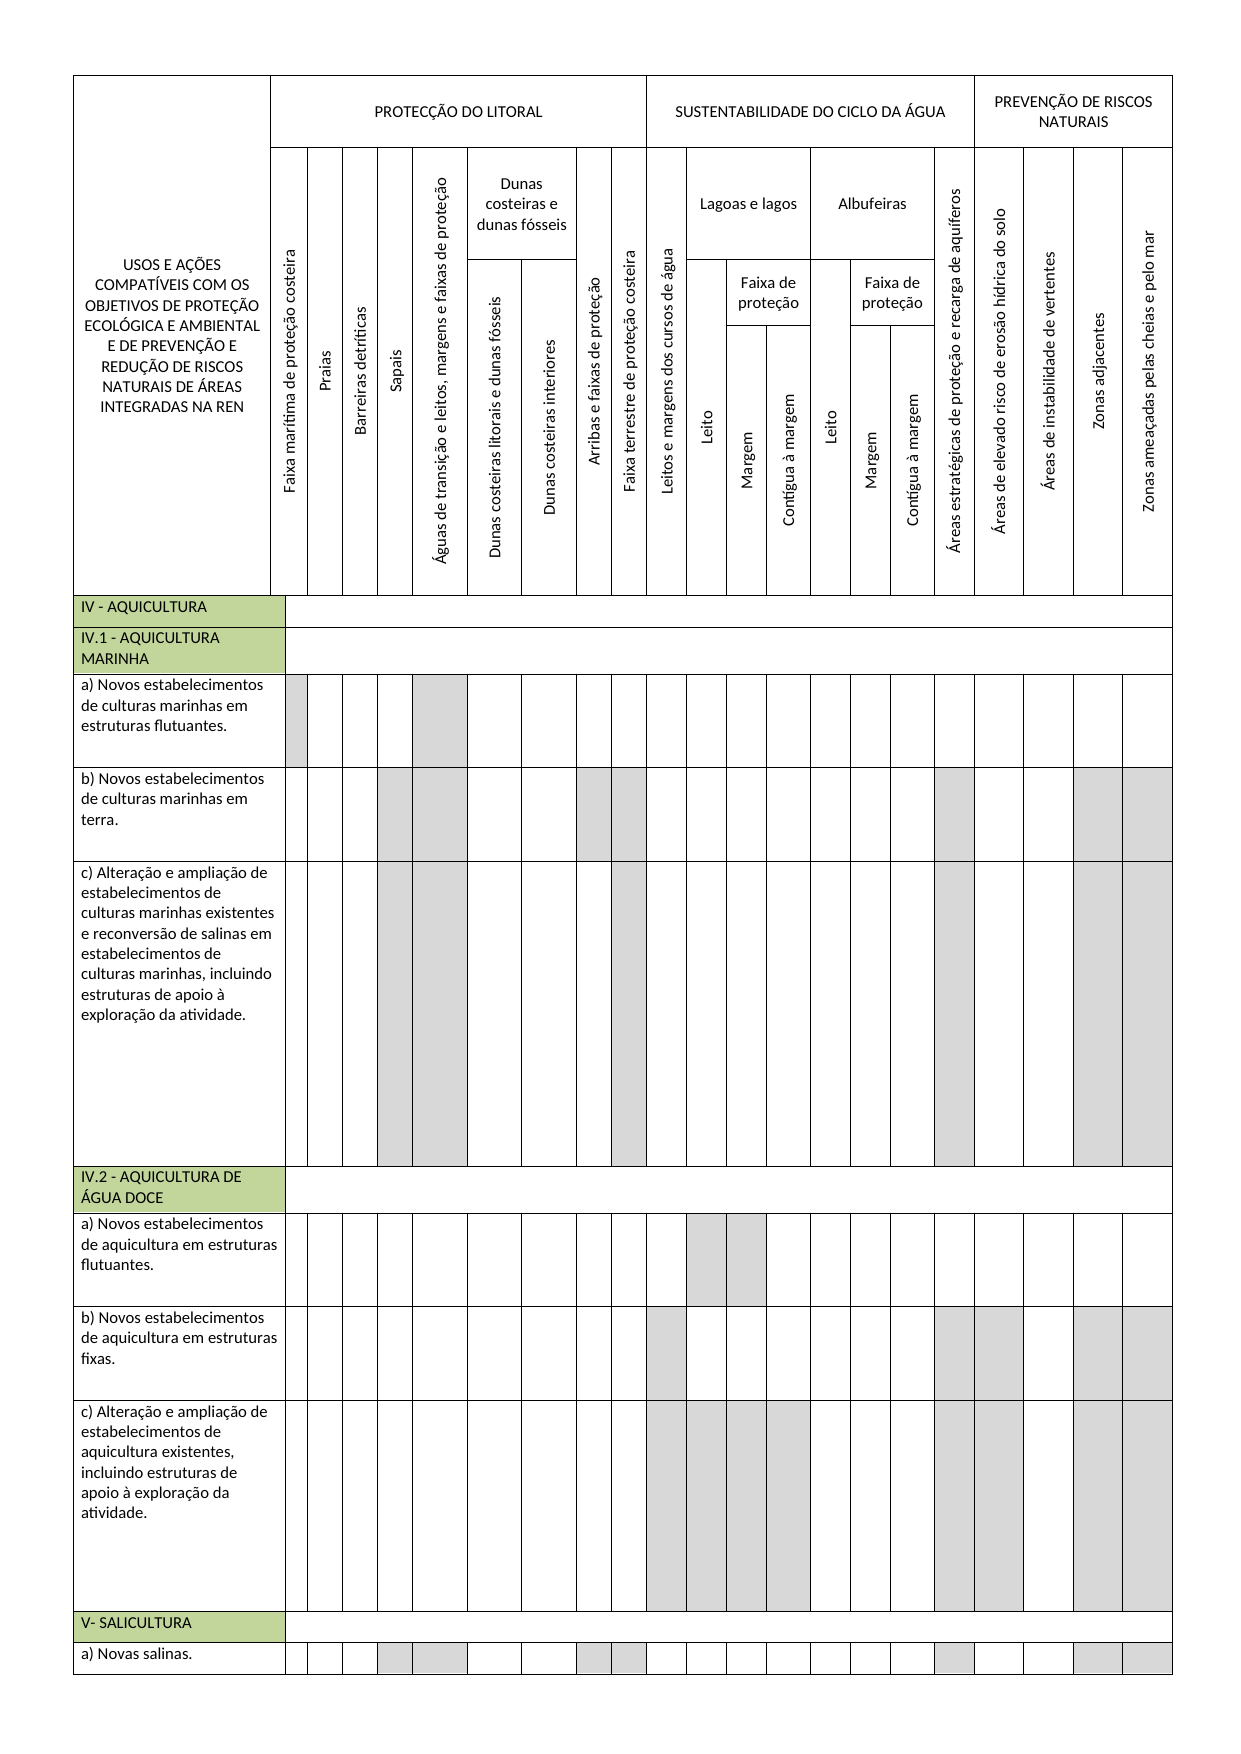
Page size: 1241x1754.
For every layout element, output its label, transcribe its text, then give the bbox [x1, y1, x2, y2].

table_cell [851, 1643, 890, 1673]
table_cell Lagoas e lagos [687, 148, 810, 259]
table_cell b) Novos estabelecimentos de culturas marinhas em terra. [74, 768, 285, 861]
table_cell V- SALICULTURA [74, 1612, 285, 1642]
table_cell [647, 1307, 686, 1400]
table_cell [378, 862, 412, 1166]
table_cell [727, 1307, 766, 1400]
table_cell [1074, 1307, 1122, 1400]
table_cell [413, 675, 467, 767]
table_cell [468, 1307, 521, 1400]
table_cell [767, 675, 810, 767]
table_cell [343, 1214, 377, 1306]
table_cell [1123, 1643, 1172, 1673]
table_cell Albufeiras [811, 148, 934, 259]
table_cell [891, 1401, 934, 1611]
table_cell [687, 768, 726, 861]
table_cell [612, 1643, 646, 1673]
table_cell [612, 1401, 646, 1611]
table_cell [891, 1214, 934, 1306]
table_cell [286, 1612, 1172, 1642]
table_cell [975, 768, 1023, 861]
table_cell [286, 1214, 307, 1306]
table_cell [935, 1401, 974, 1611]
table_cell [378, 1214, 412, 1306]
table_cell [1074, 768, 1122, 861]
table_cell [308, 768, 342, 861]
table_header PROTECÇÃO DO LITORAL [271, 76, 646, 147]
table_cell [343, 675, 377, 767]
table_cell [1024, 768, 1073, 861]
table_cell [935, 768, 974, 861]
table_cell Margem [727, 326, 766, 595]
table_cell [891, 768, 934, 861]
table_cell [378, 675, 412, 767]
table_cell c) e ampliação de estabelecimentos de culturas marinhas existentes e reconversão de salinas em estabelecimentos de culturas marinhas, incluindo estruturas de apoio à exploração da atividade. [74, 862, 285, 1166]
table_cell [647, 768, 686, 861]
table_cell [1123, 1401, 1172, 1611]
table_cell [647, 675, 686, 767]
table_cell [413, 1307, 467, 1400]
table_cell a) Novas salinas. [74, 1643, 285, 1673]
table_cell Águas de transição e leitos, margens e faixas de proteção [413, 148, 467, 595]
table_cell [1074, 1643, 1122, 1673]
table_cell [468, 1401, 521, 1611]
table_cell [378, 1307, 412, 1400]
table_cell Contígua à margem [767, 326, 810, 595]
table_cell [343, 1401, 377, 1611]
table_cell [647, 1214, 686, 1306]
table_cell [767, 862, 810, 1166]
table_cell [308, 675, 342, 767]
table_cell [851, 768, 890, 861]
table_cell [1024, 862, 1073, 1166]
table_cell [522, 1643, 576, 1673]
table_cell [975, 1643, 1023, 1673]
table_header PREVENÇÃO DE RISCOS NATURAIS [975, 76, 1172, 147]
table_cell [1123, 1307, 1172, 1400]
table_cell [687, 1307, 726, 1400]
table_cell [343, 862, 377, 1166]
table_cell [1074, 1214, 1122, 1306]
table_cell [522, 768, 576, 861]
table_cell [308, 1401, 342, 1611]
table_cell [1074, 675, 1122, 767]
table_cell [811, 675, 850, 767]
table_cell Áreas de instabilidade de vertentes [1024, 148, 1073, 595]
table_cell [522, 675, 576, 767]
table_cell [577, 1643, 611, 1673]
table_cell [727, 1214, 766, 1306]
table_cell [286, 596, 1172, 627]
table_cell Contígua à margem [891, 326, 934, 595]
table_cell [1123, 1214, 1172, 1306]
table_cell [891, 675, 934, 767]
table_cell [727, 768, 766, 861]
table_cell [577, 768, 611, 861]
table_cell [413, 862, 467, 1166]
table_cell Dunas costeiras e dunas fósseis [468, 148, 576, 259]
table_cell [468, 1643, 521, 1673]
table_cell Barreiras detríticas [343, 148, 377, 595]
table_cell [851, 675, 890, 767]
table_cell Leito [687, 260, 726, 595]
table_cell [577, 1401, 611, 1611]
table_cell [1024, 1643, 1073, 1673]
table_cell [612, 675, 646, 767]
table_cell [286, 862, 307, 1166]
table_cell [811, 1307, 850, 1400]
table_cell [308, 1214, 342, 1306]
table_cell [522, 1401, 576, 1611]
table_cell [413, 768, 467, 861]
table_cell IV - AQUICULTURA [74, 596, 285, 627]
table_cell [577, 1214, 611, 1306]
table_cell [1024, 1307, 1073, 1400]
table_cell [935, 862, 974, 1166]
table_cell [577, 675, 611, 767]
table_cell a) Novos estabelecimentos de aquicultura em estruturas flutuantes. [74, 1214, 285, 1306]
table_cell [811, 1643, 850, 1673]
table_cell [378, 1401, 412, 1611]
table_cell [851, 1214, 890, 1306]
table_cell [612, 1307, 646, 1400]
table_cell [935, 1214, 974, 1306]
table_cell [286, 628, 1172, 673]
table_cell [935, 1643, 974, 1673]
table_cell [522, 1214, 576, 1306]
table_header SUSTENTABILIDADE DO CICLO DA ÁGUA [647, 76, 974, 147]
table_cell [286, 675, 307, 767]
table_cell [767, 768, 810, 861]
table_cell Margem [851, 326, 890, 595]
table_cell [767, 1307, 810, 1400]
table_cell [1024, 1214, 1073, 1306]
table_cell Arribas e faixas de proteção [577, 148, 611, 595]
table_cell Zonas adjacentes [1074, 148, 1122, 595]
table_cell IV.1 - AQUICULTURA MARINHA [74, 628, 285, 673]
table_cell [687, 675, 726, 767]
table_cell [413, 1214, 467, 1306]
table_cell [1024, 1401, 1073, 1611]
table_cell [286, 768, 307, 861]
table_cell [975, 1307, 1023, 1400]
table_cell [1024, 675, 1073, 767]
table_cell [468, 862, 521, 1166]
table_cell [811, 768, 850, 861]
table_cell Faixa terrestre de proteção costeira [612, 148, 646, 595]
table_cell Leito [811, 260, 850, 595]
table_cell [727, 1643, 766, 1673]
table_cell b) Novos estabelecimentos de aquicultura em estruturas fixas. [74, 1307, 285, 1400]
table_cell Sapais [378, 148, 412, 595]
table_cell [612, 1214, 646, 1306]
table_cell [1123, 675, 1172, 767]
table_cell [647, 1643, 686, 1673]
table_cell [468, 675, 521, 767]
table_cell [308, 1643, 342, 1673]
table_cell [378, 1643, 412, 1673]
table_cell [975, 1401, 1023, 1611]
table_cell Faixa marítima de proteção costeira [271, 148, 307, 595]
table_cell [286, 1167, 1172, 1212]
table_cell Áreas de elevado risco de erosão hídrica do solo [975, 148, 1023, 595]
table_cell [286, 1307, 307, 1400]
table_cell [891, 862, 934, 1166]
table_cell Zonas ameaçadas pelas cheias e pelo mar [1123, 148, 1172, 595]
table_cell [851, 1401, 890, 1611]
table_cell [468, 1214, 521, 1306]
table_cell Praias [308, 148, 342, 595]
table_cell [811, 862, 850, 1166]
table_cell [612, 862, 646, 1166]
table_cell [727, 675, 766, 767]
table_cell [378, 768, 412, 861]
table_cell [851, 1307, 890, 1400]
table_cell Faixa de proteção [851, 260, 934, 325]
table_cell [1074, 862, 1122, 1166]
table_cell [1123, 768, 1172, 861]
table_cell [767, 1401, 810, 1611]
table_cell c) e ampliação de estabelecimentos de aquicultura existentes, incluindo estruturas de apoio à exploração da atividade. [74, 1401, 285, 1611]
table_cell [935, 675, 974, 767]
table_cell [767, 1643, 810, 1673]
table_cell Dunas costeiras litorais e dunas fósseis [468, 260, 521, 595]
table_cell [308, 862, 342, 1166]
table_cell [308, 1307, 342, 1400]
table_cell [413, 1401, 467, 1611]
table_cell [727, 862, 766, 1166]
table_cell [343, 1307, 377, 1400]
table_cell [851, 862, 890, 1166]
table_cell IV.2 - AQUICULTURA DE ÁGUA DOCE [74, 1167, 285, 1212]
table_header USOS E AÇÕES COMPATÍVEIS COM OS OBJETIVOS DE PROTEÇÃO ECOLÓGICA E AMBIENTAL E DE PREVENÇÃO E REDUÇÃO DE RISCOS NATURAIS DE ÁREAS INTEGRADAS NA REN [74, 76, 270, 595]
table_cell [975, 1214, 1023, 1306]
table_cell [522, 862, 576, 1166]
table_cell [687, 1643, 726, 1673]
table_cell [687, 862, 726, 1166]
table_cell [343, 1643, 377, 1673]
table_cell Dunas costeiras interiores [522, 260, 576, 595]
table_cell [975, 675, 1023, 767]
table_cell Faixa de proteção [727, 260, 810, 325]
table_cell a) Novos estabelecimentos de culturas marinhas em estruturas flutuantes. [74, 675, 285, 767]
table_cell [975, 862, 1023, 1166]
table_cell [286, 1401, 307, 1611]
table_cell [891, 1643, 934, 1673]
table_cell [811, 1214, 850, 1306]
table_cell [468, 768, 521, 861]
table_cell [1123, 862, 1172, 1166]
table_cell Áreas estratégicas de proteção e recarga de aquíferos [935, 148, 974, 595]
table_cell [1074, 1401, 1122, 1611]
table_cell [891, 1307, 934, 1400]
table_cell [286, 1643, 307, 1673]
table_cell [647, 1401, 686, 1611]
table_cell [522, 1307, 576, 1400]
table_cell [935, 1307, 974, 1400]
table_cell [577, 1307, 611, 1400]
table_cell [687, 1401, 726, 1611]
table_cell [413, 1643, 467, 1673]
table_cell [811, 1401, 850, 1611]
table_cell [687, 1214, 726, 1306]
table_cell [343, 768, 377, 861]
table_cell [612, 768, 646, 861]
table_cell [727, 1401, 766, 1611]
table_cell [767, 1214, 810, 1306]
table_cell [647, 862, 686, 1166]
table_cell Leitos e margens dos cursos de água [647, 148, 686, 595]
table_cell [577, 862, 611, 1166]
